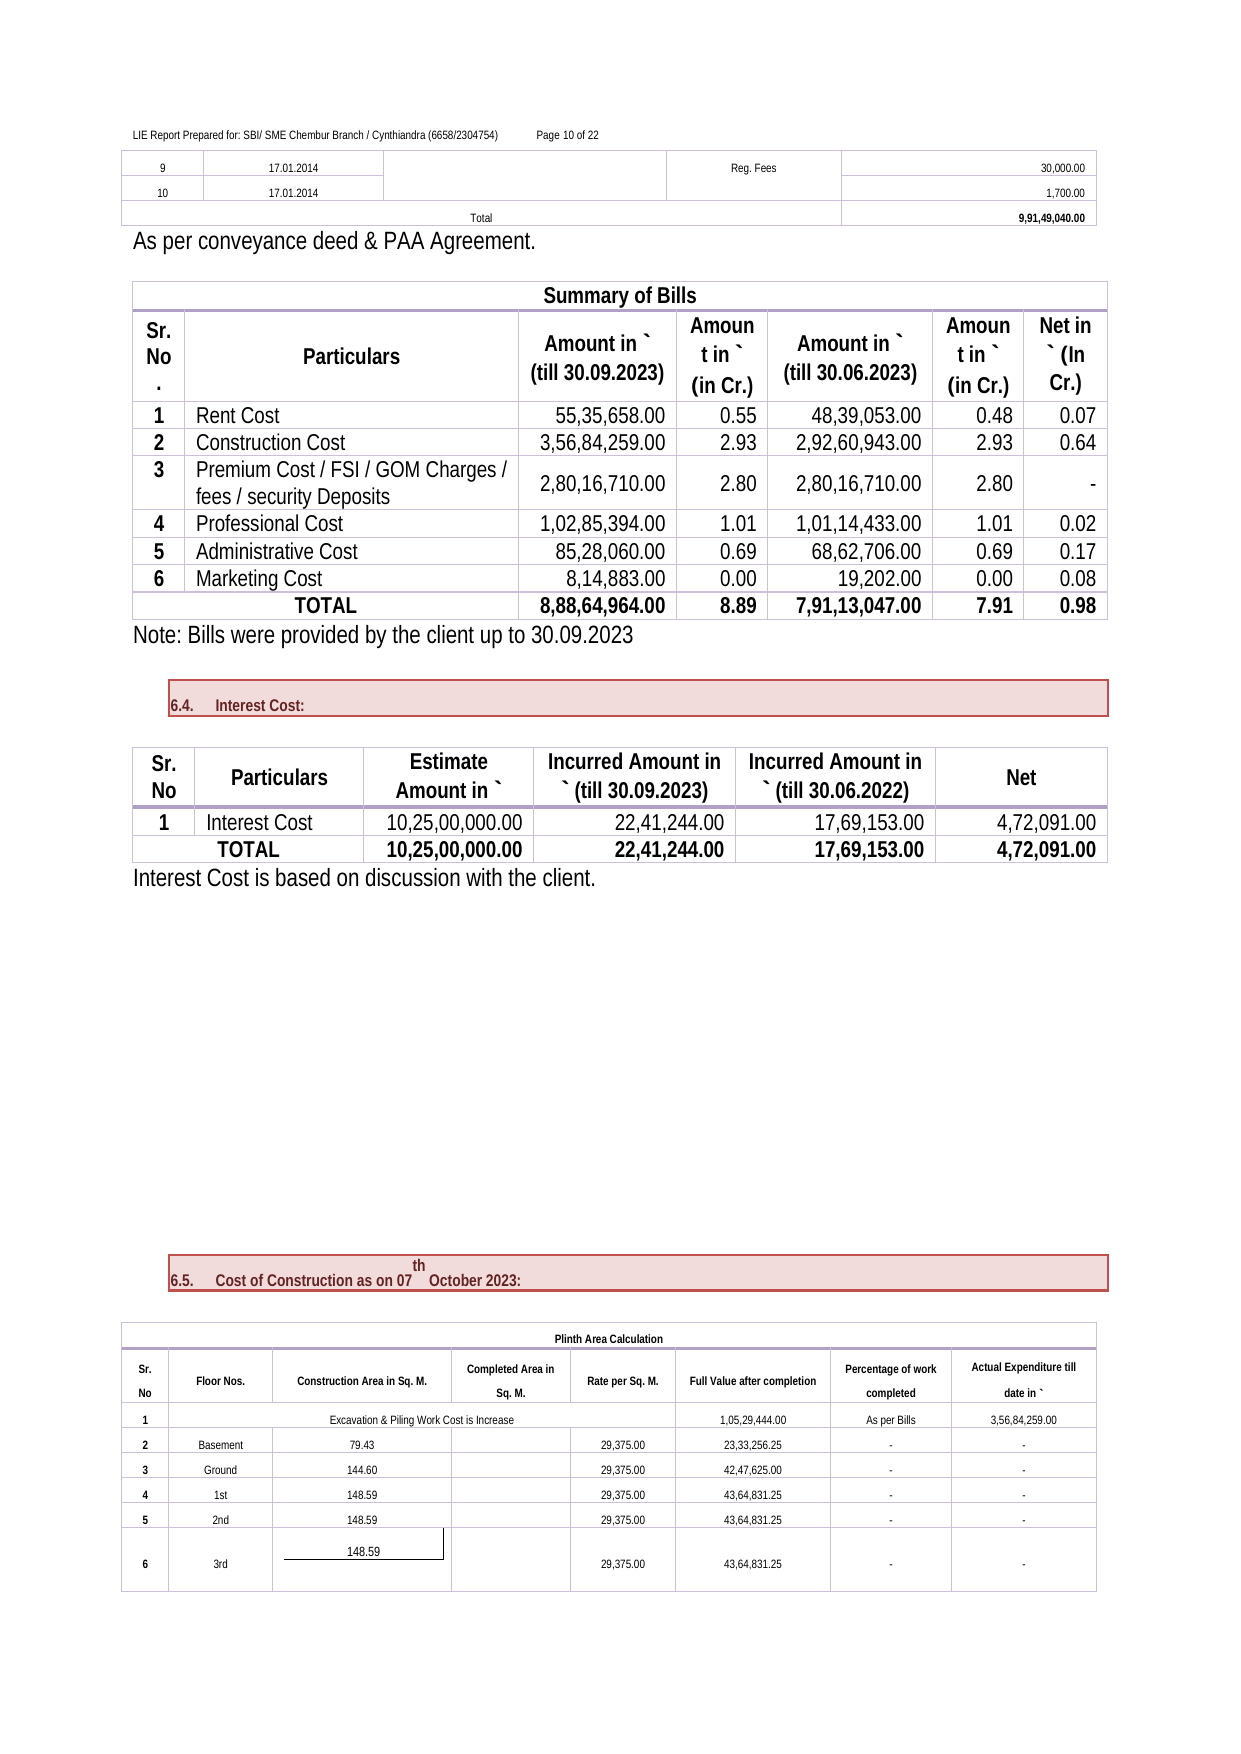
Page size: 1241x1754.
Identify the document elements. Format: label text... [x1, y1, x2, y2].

table_cell 1.01 [677, 510, 767, 537]
table_cell 43,64,831.25 [676, 1478, 830, 1502]
table_cell 2,80,16,710.00 [519, 456, 676, 509]
table_cell Amount in ` (till 30.09.2023) [519, 312, 676, 401]
subtitle Cost of Construction as on 07th October 2023: [170, 1256, 1107, 1289]
table_cell 19,202.00 [768, 565, 932, 591]
table_cell 43,64,831.25 [676, 1528, 830, 1591]
table_cell Actual Expenditure till date in ` [952, 1350, 1096, 1402]
table_cell 22,41,244.00 [534, 809, 735, 835]
table_cell 79.43 [273, 1428, 451, 1452]
table_cell 8,14,883.00 [519, 565, 676, 591]
table_cell Basement [169, 1428, 272, 1452]
table_cell 4,72,091.00 [936, 836, 1107, 862]
table_cell 30,000.00 [842, 151, 1096, 175]
table_cell Construction Cost [185, 429, 518, 455]
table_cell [384, 151, 666, 200]
table_cell 48,39,053.00 [768, 402, 932, 428]
table_cell TOTAL [133, 593, 518, 619]
table_cell 0.48 [933, 402, 1023, 428]
table_header Estimate Amount in ` [364, 748, 533, 805]
table_cell 17.01.2014 [204, 176, 383, 200]
table_cell 148.59 [273, 1478, 451, 1502]
table_cell [273, 1528, 451, 1591]
table_cell Total [122, 201, 841, 225]
table_cell - [831, 1528, 951, 1591]
table_cell 29,375.00 [571, 1453, 675, 1477]
table_cell 2,80,16,710.00 [768, 456, 932, 509]
table_cell Construction Area in Sq. M. [273, 1350, 451, 1402]
table_cell Net in ` (In Cr.) [1024, 312, 1107, 401]
table_cell 4,72,091.00 [936, 809, 1107, 835]
table_cell 0.08 [1024, 565, 1107, 591]
table_cell 68,62,706.00 [768, 538, 932, 564]
table_cell 17,69,153.00 [736, 836, 935, 862]
table_cell Amount in ` (in Cr.) [933, 312, 1023, 401]
table_cell - [831, 1453, 951, 1477]
table_cell 29,375.00 [571, 1478, 675, 1502]
table_cell 3rd [169, 1528, 272, 1591]
table_cell 1,05,29,444.00 [676, 1403, 830, 1427]
table_cell 1 [133, 809, 194, 835]
table_cell [452, 1428, 570, 1452]
table_cell 3,56,84,259.00 [519, 429, 676, 455]
table_cell 0.02 [1024, 510, 1107, 537]
text Note: Bills were provided by the client up to 30.09.2023 [133, 620, 1107, 648]
table_cell 10 [122, 176, 203, 200]
table_cell - [1024, 456, 1107, 509]
table_cell 4 [133, 510, 184, 537]
table_cell 148.59 [273, 1503, 451, 1527]
table_cell - [952, 1453, 1096, 1477]
table_cell Marketing Cost [185, 565, 518, 591]
table_cell Professional Cost [185, 510, 518, 537]
table_cell 17.01.2014 [204, 151, 383, 175]
table_cell 7,91,13,047.00 [768, 593, 932, 619]
table_cell Administrative Cost [185, 538, 518, 564]
table_cell - [952, 1528, 1096, 1591]
table_cell 17,69,153.00 [736, 809, 935, 835]
table_cell 6 [122, 1528, 168, 1591]
table_cell 1,700.00 [842, 176, 1096, 200]
table_cell Excavation & Piling Work Cost is Increase [169, 1403, 675, 1427]
table_cell Particulars [185, 312, 518, 401]
table_cell Full Value after completion [676, 1350, 830, 1402]
table_cell 0.69 [677, 538, 767, 564]
table_cell 0.98 [1024, 593, 1107, 619]
table_cell 0.69 [933, 538, 1023, 564]
table_cell [452, 1528, 570, 1591]
table_cell 3,56,84,259.00 [952, 1403, 1096, 1427]
text Interest Cost is based on discussion with the client. [133, 863, 1107, 892]
table_cell - [952, 1478, 1096, 1502]
table_header Plinth Area Calculation [122, 1323, 1096, 1347]
table_header Net [936, 748, 1107, 805]
table_cell Rate per Sq. M. [571, 1350, 675, 1402]
table_cell 2,92,60,943.00 [768, 429, 932, 455]
table_cell Floor Nos. [169, 1350, 272, 1402]
table_cell 4 [122, 1478, 168, 1502]
table_cell 43,64,831.25 [676, 1503, 830, 1527]
subtitle Interest Cost: [170, 681, 1107, 715]
text As per conveyance deed & PAA Agreement. [133, 226, 1107, 255]
table_cell 8,88,64,964.00 [519, 593, 676, 619]
table_cell Interest Cost [195, 809, 363, 835]
table_cell 2.80 [933, 456, 1023, 509]
table_cell 29,375.00 [571, 1503, 675, 1527]
table_cell 2.93 [933, 429, 1023, 455]
table_cell 42,47,625.00 [676, 1453, 830, 1477]
table_cell Ground [169, 1453, 272, 1477]
table_cell 1st [169, 1478, 272, 1502]
table_cell 5 [122, 1503, 168, 1527]
table_cell Amount in ` (till 30.06.2023) [768, 312, 932, 401]
table_cell - [952, 1428, 1096, 1452]
table_cell As per Bills [831, 1403, 951, 1427]
table_cell 2.80 [677, 456, 767, 509]
table_cell 85,28,060.00 [519, 538, 676, 564]
table_cell 29,375.00 [571, 1528, 675, 1591]
table_cell - [831, 1478, 951, 1502]
table_cell Percentage of work completed [831, 1350, 951, 1402]
table_cell Amount in ` (in Cr.) [677, 312, 767, 401]
table_cell 22,41,244.00 [534, 836, 735, 862]
table_cell 0.00 [933, 565, 1023, 591]
table_cell 1,02,85,394.00 [519, 510, 676, 537]
table_header Incurred Amount in ` (till 30.09.2023) [534, 748, 735, 805]
table_cell 6 [133, 565, 184, 591]
table_cell 23,33,256.25 [676, 1428, 830, 1452]
table_cell 9,91,49,040.00 [842, 201, 1096, 225]
table_cell 0.00 [677, 565, 767, 591]
table_cell 1 [133, 402, 184, 428]
table_header Sr. No [133, 748, 194, 805]
table_cell 2 [133, 429, 184, 455]
table_cell TOTAL [133, 836, 363, 862]
table_cell 144.60 [273, 1453, 451, 1477]
table_cell 7.91 [933, 593, 1023, 619]
table_cell 1,01,14,433.00 [768, 510, 932, 537]
table_cell 3 [133, 456, 184, 509]
table_header Incurred Amount in ` (till 30.06.2022) [736, 748, 935, 805]
table_cell [452, 1453, 570, 1477]
table_cell 10,25,00,000.00 [364, 836, 533, 862]
table_header Summary of Bills [133, 282, 1107, 309]
table_cell 1 [122, 1403, 168, 1427]
table_cell [452, 1503, 570, 1527]
table_header Particulars [195, 748, 363, 805]
table_cell 29,375.00 [571, 1428, 675, 1452]
table_cell 5 [133, 538, 184, 564]
table_cell 8.89 [677, 593, 767, 619]
table_cell - [831, 1428, 951, 1452]
table_cell Premium Cost / FSI / GOM Charges / fees / security Deposits [185, 456, 518, 509]
table_cell 55,35,658.00 [519, 402, 676, 428]
table_cell 0.55 [677, 402, 767, 428]
table_cell 2 [122, 1428, 168, 1452]
table_cell 9 [122, 151, 203, 175]
table_cell Sr. No. [133, 312, 184, 401]
table_cell 2nd [169, 1503, 272, 1527]
table_cell 10,25,00,000.00 [364, 809, 533, 835]
table_cell Reg. Fees [667, 151, 841, 200]
table_cell Completed Area in Sq. M. [452, 1350, 570, 1402]
table_cell 2.93 [677, 429, 767, 455]
table_cell 0.07 [1024, 402, 1107, 428]
table_cell Rent Cost [185, 402, 518, 428]
table_cell Sr. No [122, 1350, 168, 1402]
table_cell 3 [122, 1453, 168, 1477]
table_cell - [831, 1503, 951, 1527]
table_cell - [952, 1503, 1096, 1527]
table_cell 1.01 [933, 510, 1023, 537]
table_cell 0.17 [1024, 538, 1107, 564]
table_cell [452, 1478, 570, 1502]
table_cell 0.64 [1024, 429, 1107, 455]
